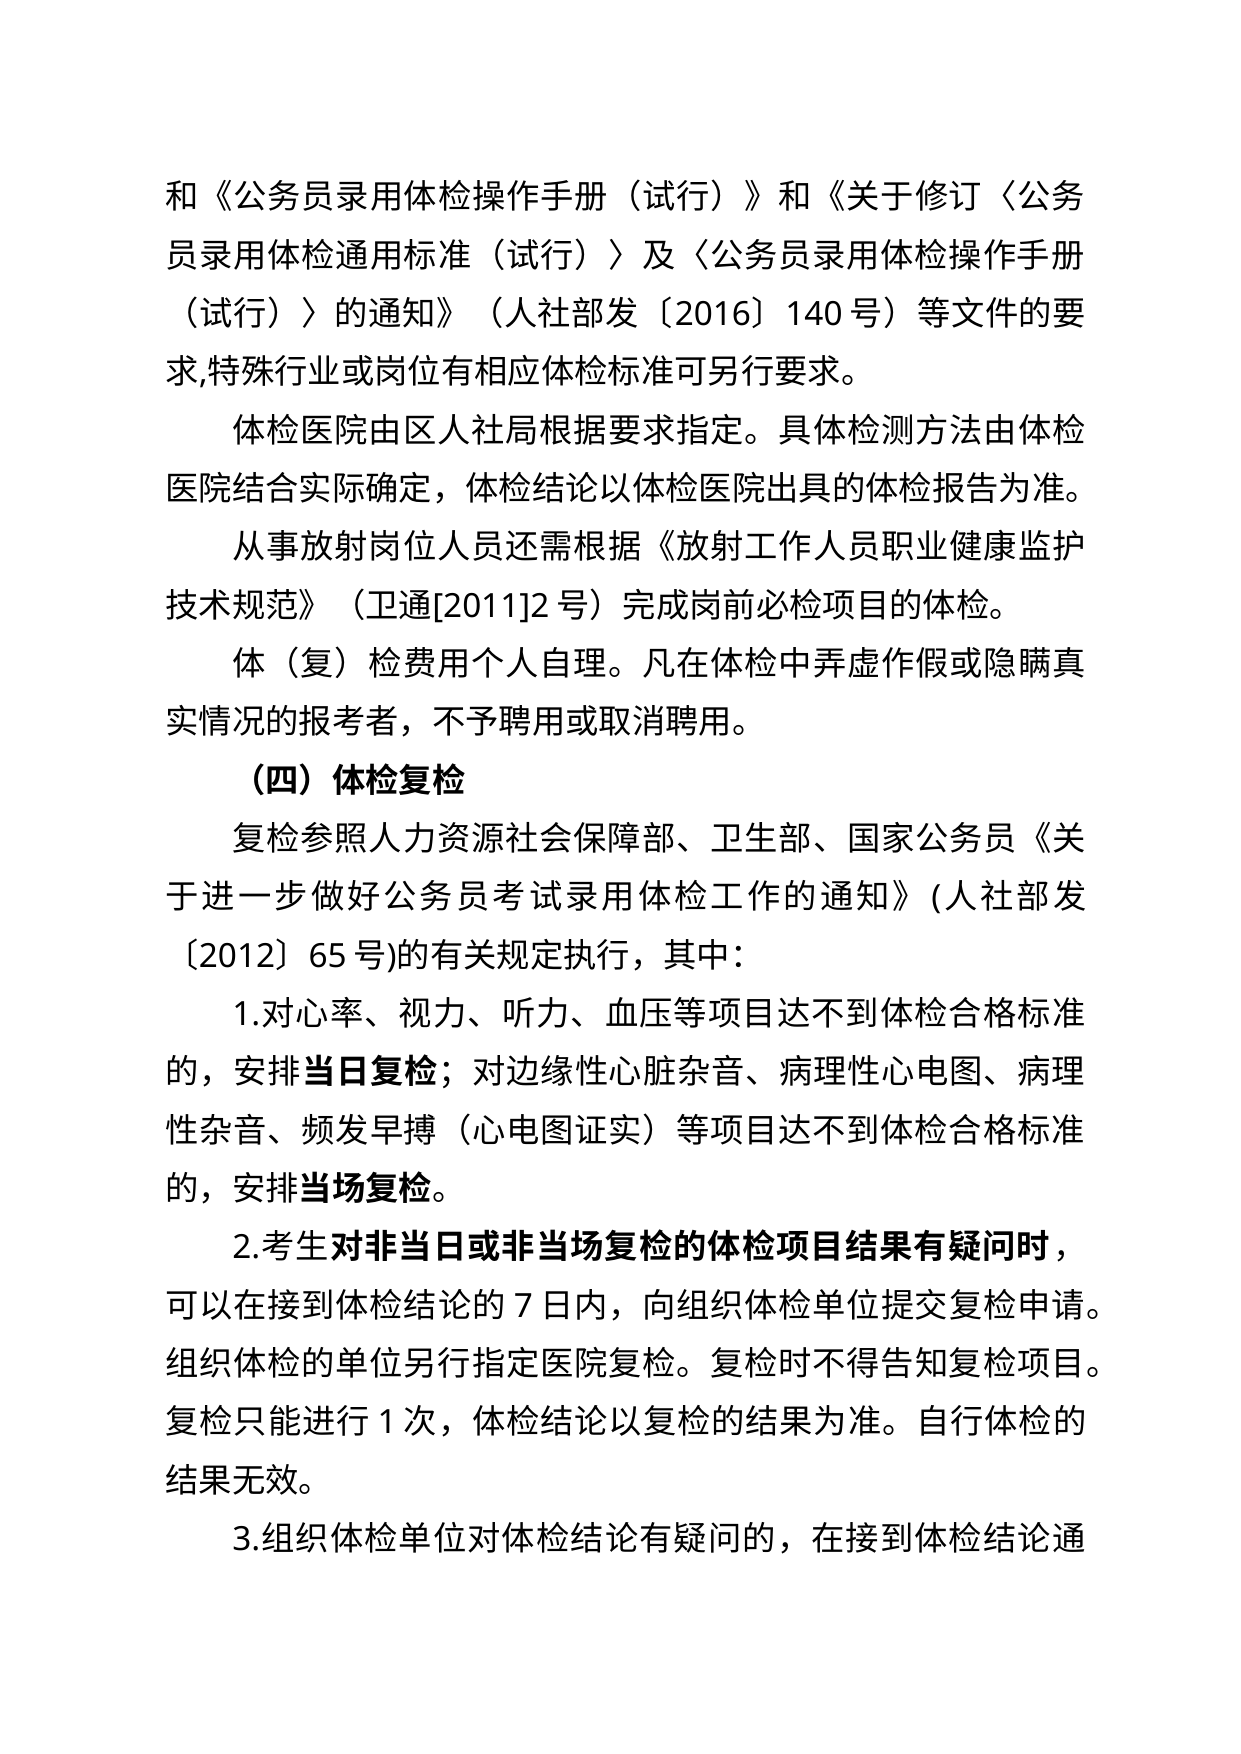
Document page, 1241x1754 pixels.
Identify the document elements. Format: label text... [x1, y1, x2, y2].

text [165, 1504, 1087, 1562]
text （四）体检复检 [165, 745, 1087, 804]
text 2.考生对非当日或非当场复检的体检项目结果有疑问时，可以在接到体检结论的7日内，向组织体检单位提交复检申请。组织体检的单位另行指定医院复检。复检时不得告知复检项目。复检只能进行1次，体检结论以复检的结果为准。自行体检的结果无效。 [165, 1212, 1087, 1504]
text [165, 162, 1087, 395]
text 从事放射岗位人员还需根据《放射工作人员职业健康监护技术规范》（卫通[2011]2号）完成岗前必检项目的体检。 [165, 512, 1087, 629]
text 体（复）检费用个人自理。凡在体检中弄虚作假或隐瞒真实情况的报考者，不予聘用或取消聘用。 [165, 629, 1087, 745]
text 1.对心率、视力、听力、血压等项目达不到体检合格标准的，安排当日复检；对边缘性心脏杂音、病理性心电图、病理性杂音、频发早搏（心电图证实）等项目达不到体检合格标准的，安排当场复检。 [165, 979, 1087, 1212]
text 体检医院由区人社局根据要求指定。具体检测方法由体检医院结合实际确定，体检结论以体检医院出具的体检报告为准。 [165, 395, 1087, 512]
text 复检参照人力资源社会保障部、卫生部、国家公务员《关于进一步做好公务员考试录用体检工作的通知》(人社部发〔2012〕65号)的有关规定执行，其中： [165, 804, 1087, 979]
